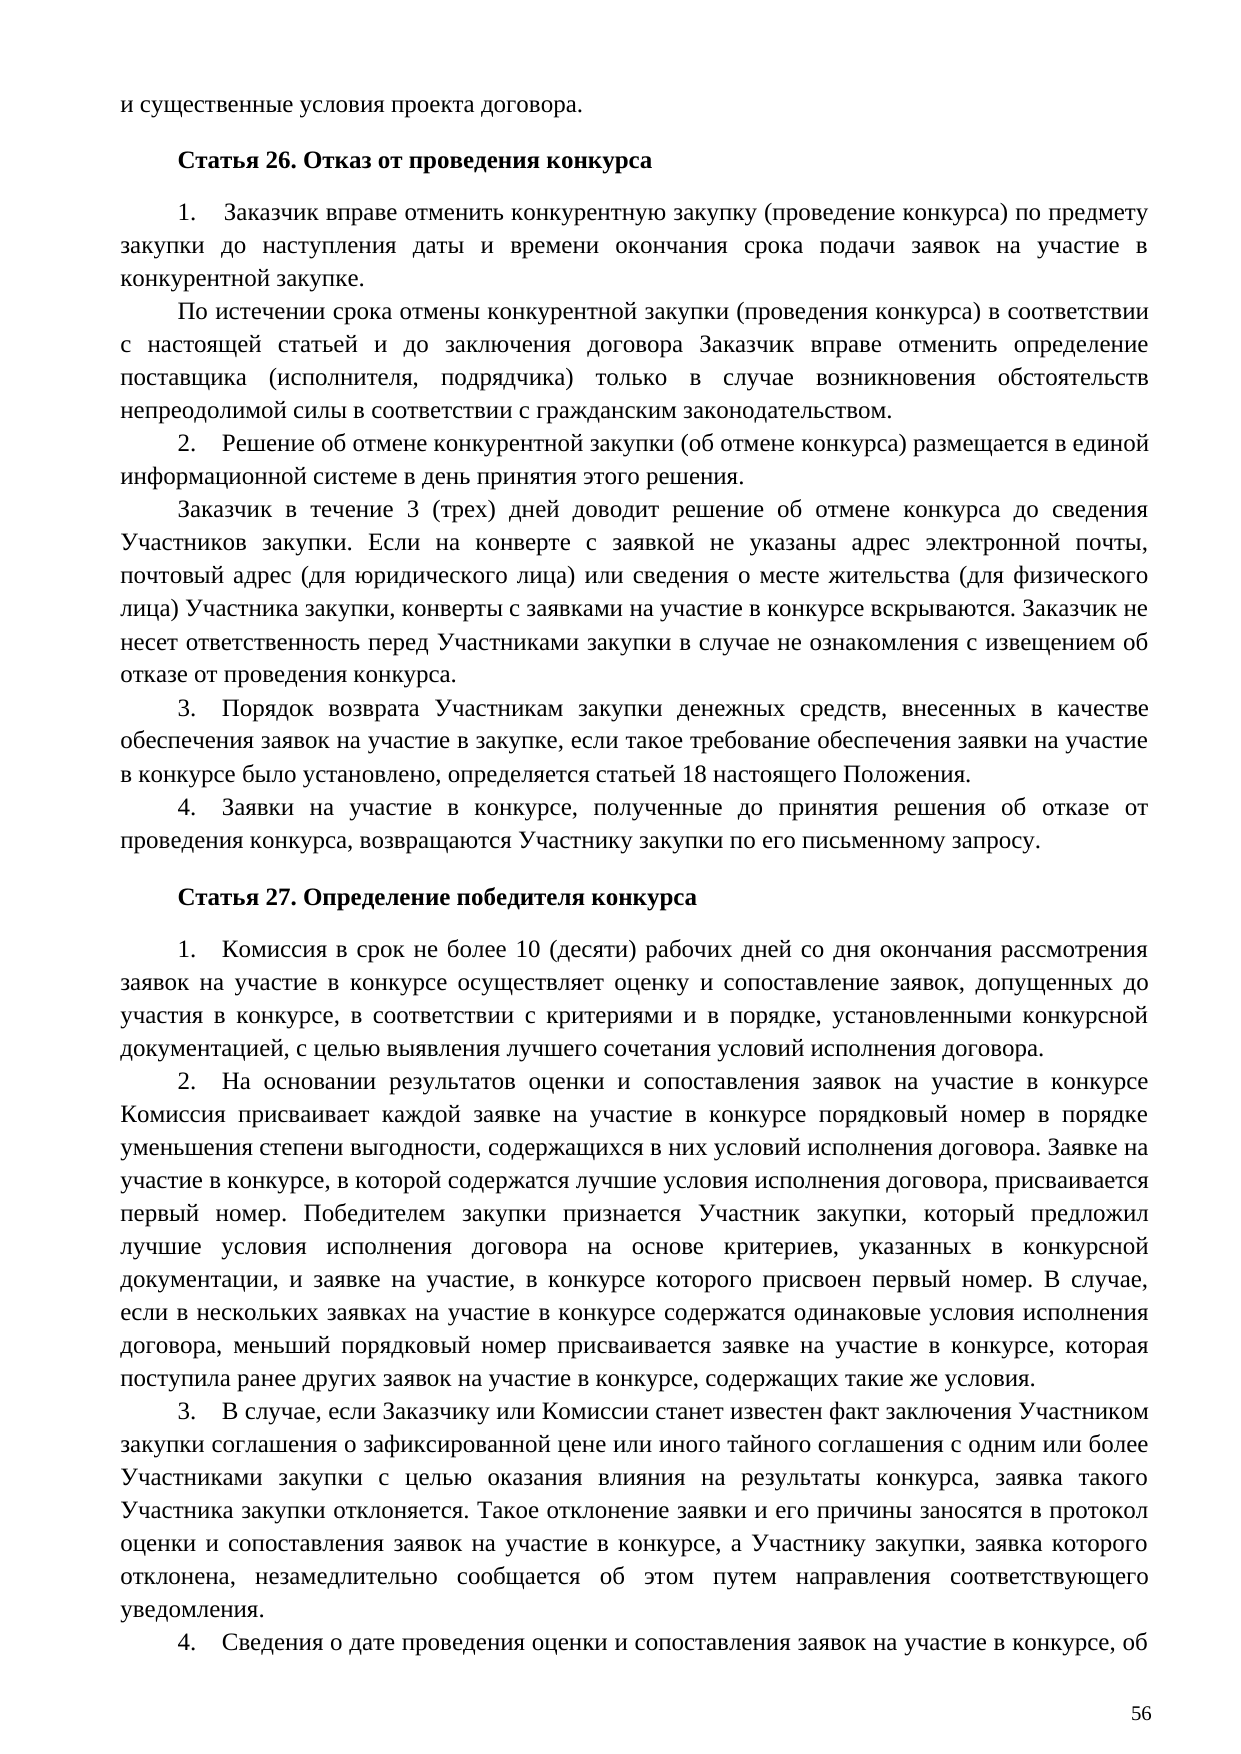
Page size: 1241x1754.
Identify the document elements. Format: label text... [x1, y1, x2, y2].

list Комиссия в срок не более 10 (десяти) рабочих дней со дня окончания рассмотрения заявок на участие в конкурсе осуществляет оценку и сопоставление заявок, допущенных до участия в конкурсе, в соответствии с критериями и в порядке, установленными конкурсной документацией, с целью выявления лучшего сочетания условий исполнения договора. [120, 934, 1149, 1061]
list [120, 1627, 1149, 1656]
list Решение об отмене конкурентной закупки (об отмене конкурса) размещается в единой информационной системе в день принятия этого решения. [120, 428, 1149, 490]
list В случае, если Заказчику или Комиссии станет известен факт заключения Участником закупки соглашения о зафиксированной цене или иного тайного соглашения с одним или более Участниками закупки с целью оказания влияния на результаты конкурса, заявка такого Участника закупки отклоняется. Такое отклонение заявки и его причины заносятся в протокол оценки и сопоставления заявок на участие в конкурсе, а Участнику закупки, заявка которого отклонена, незамедлительно сообщается об этом путем направления соответствующего уведомления. [120, 1396, 1149, 1623]
list На основании результатов оценки и сопоставления заявок на участие в конкурсе Комиссия присваивает каждой заявке на участие в конкурсе порядковый номер в порядке уменьшения степени выгодности, содержащихся в них условий исполнения договора. Заявке на участие в конкурсе, в которой содержатся лучшие условия исполнения договора, присваивается первый номер. Победителем закупки признается Участник закупки, который предложил лучшие условия исполнения договора на основе критериев, указанных в конкурсной документации, и заявке на участие, в конкурсе которого присвоен первый номер. В случае, если в нескольких заявках на участие в конкурсе содержатся одинаковые условия исполнения договора, меньший порядковый номер присваивается заявке на участие в конкурсе, которая поступила ранее других заявок на участие в конкурсе, содержащих такие же условия. [120, 1066, 1149, 1392]
text Статья 26. Отказ от проведения конкурса [120, 145, 1152, 174]
list Заказчик вправе отменить конкурентную закупку (проведение конкурса) по предмету закупки до наступления даты и времени окончания срока подачи заявок на участие в конкурентной закупке. [120, 197, 1149, 292]
list Порядок возврата Участникам закупки денежных средств, внесенных в качестве обеспечения заявок на участие в закупке, если такое требование обеспечения заявки на участие в конкурсе было установлено, определяется статьей 18 настоящего Положения. [120, 693, 1149, 787]
text По истечении срока отмены конкурентной закупки (проведения конкурса) в соответствии с настоящей статьей и до заключения договора Заказчик вправе отменить определение поставщика (исполнителя, подрядчика) только в случае возникновения обстоятельств непреодолимой силы в соответствии с гражданским законодательством. [120, 296, 1149, 424]
text Заказчик в течение 3 (трех) дней доводит решение об отмене конкурса до сведения Участников закупки. Если на конверте с заявкой не указаны адрес электронной почты, почтовый адрес (для юридического лица) или сведения о месте жительства (для физического лица) Участника закупки, конверты с заявками на участие в конкурсе вскрываются. Заказчик не несет ответственность перед Участниками закупки в случае не ознакомления с извещением об отказе от проведения конкурса. [120, 494, 1149, 688]
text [120, 89, 1149, 117]
list Заявки на участие в конкурсе, полученные до принятия решения об отказе от проведения конкурса, возвращаются Участнику закупки по его письменному запросу. [120, 792, 1149, 853]
text Статья 27. Определение победителя конкурса [120, 882, 1152, 910]
